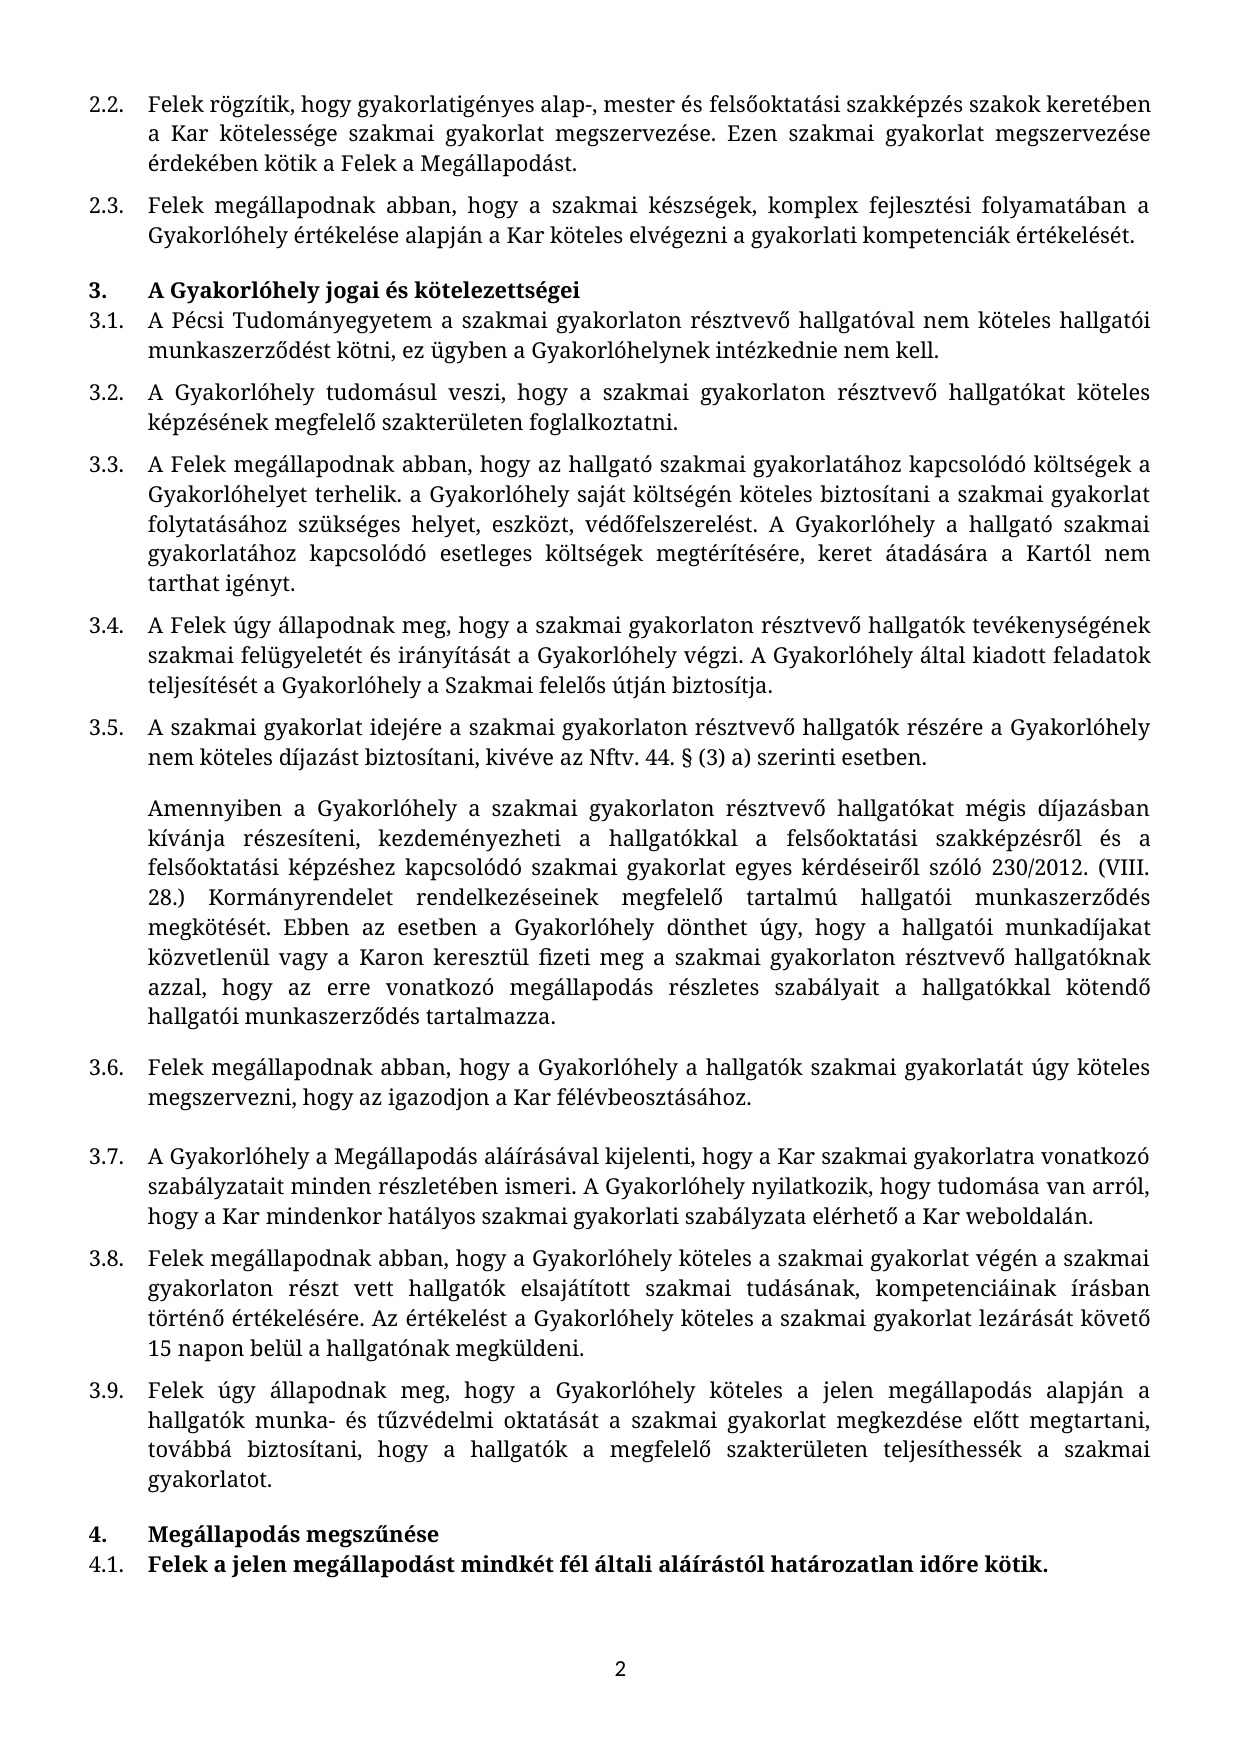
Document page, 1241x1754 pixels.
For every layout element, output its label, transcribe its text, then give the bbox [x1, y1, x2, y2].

list Felek megállapodnak abban, hogy a szakmai készségek, komplex fejlesztési folyamatában a Gyakorlóhely értékelése alapján a Kar köteles elvégezni a gyakorlati kompetenciák értékelését. [89, 191, 1152, 250]
text 3.9. Felek úgy állapodnak meg, hogy a Gyakorlóhely köteles a jelen megállapodás alapján a hallgatók munka- és tűzvédelmi oktatását a szakmai gyakorlat megkezdése előtt megtartani, továbbá biztosítani, hogy a hallgatók a megfelelő szakterületen teljesíthessék a szakmai gyakorlatot. [89, 1375, 1152, 1494]
text 4.1. Felek a jelen megállapodást mindkét fél általi aláírástól határozatlan időre kötik. [89, 1549, 1152, 1579]
list Felek rögzítik, hogy gyakorlatigényes alap-, mester és felsőoktatási szakképzés szakok keretében a Kar kötelessége szakmai gyakorlat megszervezése. Ezen szakmai gyakorlat megszervezése érdekében kötik a Felek a Megállapodást. [89, 89, 1152, 178]
text 3.6. Felek megállapodnak abban, hogy a Gyakorlóhely a hallgatók szakmai gyakorlatát úgy köteles megszervezni, hogy az igazodjon a Kar félévbeosztásához. [89, 1052, 1152, 1112]
text 3.8. Felek megállapodnak abban, hogy a Gyakorlóhely köteles a szakmai gyakorlat végén a szakmai gyakorlaton részt vett hallgatók elsajátított szakmai tudásának, kompetenciáinak írásban történő értékelésére. Az értékelést a Gyakorlóhely köteles a szakmai gyakorlat lezárását követő 15 napon belül a hallgatónak megküldeni. [89, 1243, 1152, 1362]
text Amennyiben a Gyakorlóhely a szakmai gyakorlaton résztvevő hallgatókat mégis díjazásban kívánja részesíteni, kezdeményezheti a hallgatókkal a felsőoktatási szakképzésről és a felsőoktatási képzéshez kapcsolódó szakmai gyakorlat egyes kérdéseiről szóló 230/2012. (VIII. 28.) Kormányrendelet rendelkezéseinek megfelelő tartalmú hallgatói munkaszerződés megkötését. Ebben az esetben a Gyakorlóhely dönthet úgy, hogy a hallgatói munkadíjakat közvetlenül vagy a Karon keresztül fizeti meg a szakmai gyakorlaton résztvevő hallgatóknak azzal, hogy az erre vonatkozó megállapodás részletes szabályait a hallgatókkal kötendő hallgatói munkaszerződés tartalmazza. [148, 793, 1152, 1031]
text 4. Megállapodás megszűnése [89, 1519, 1152, 1549]
list A Gyakorlóhely jogai és kötelezettségei [89, 275, 1152, 305]
text 3.2. A Gyakorlóhely tudomásul veszi, hogy a szakmai gyakorlaton résztvevő hallgatókat köteles képzésének megfelelő szakterületen foglalkoztatni. [89, 377, 1152, 437]
text 3.5. A szakmai gyakorlat idejére a szakmai gyakorlaton résztvevő hallgatók részére a Gyakorlóhely nem köteles díjazást biztosítani, kivéve az Nftv. 44. § (3) a) szerinti esetben. [89, 712, 1152, 772]
text 3.3. A Felek megállapodnak abban, hogy az hallgató szakmai gyakorlatához kapcsolódó költségek a Gyakorlóhelyet terhelik. a Gyakorlóhely saját költségén köteles biztosítani a szakmai gyakorlat folytatásához szükséges helyet, eszközt, védőfelszerelést. A Gyakorlóhely a hallgató szakmai gyakorlatához kapcsolódó esetleges költségek megtérítésére, keret átadására a Kartól nem tarthat igényt. [89, 449, 1152, 598]
text 3.4. A Felek úgy állapodnak meg, hogy a szakmai gyakorlaton résztvevő hallgatók tevékenységének szakmai felügyeletét és irányítását a Gyakorlóhely végzi. A Gyakorlóhely által kiadott feladatok teljesítését a Gyakorlóhely a Szakmai felelős útján biztosítja. [89, 611, 1152, 700]
text 3.7. A Gyakorlóhely a Megállapodás aláírásával kijelenti, hogy a Kar szakmai gyakorlatra vonatkozó szabályzatait minden részletében ismeri. A Gyakorlóhely nyilatkozik, hogy tudomása van arról, hogy a Kar mindenkor hatályos szakmai gyakorlati szabályzata elérhető a Kar weboldalán. [89, 1141, 1152, 1231]
text 3.1. A Pécsi Tudományegyetem a szakmai gyakorlaton résztvevő hallgatóval nem köteles hallgatói munkaszerződést kötni, ez ügyben a Gyakorlóhelynek intézkednie nem kell. [89, 305, 1152, 364]
